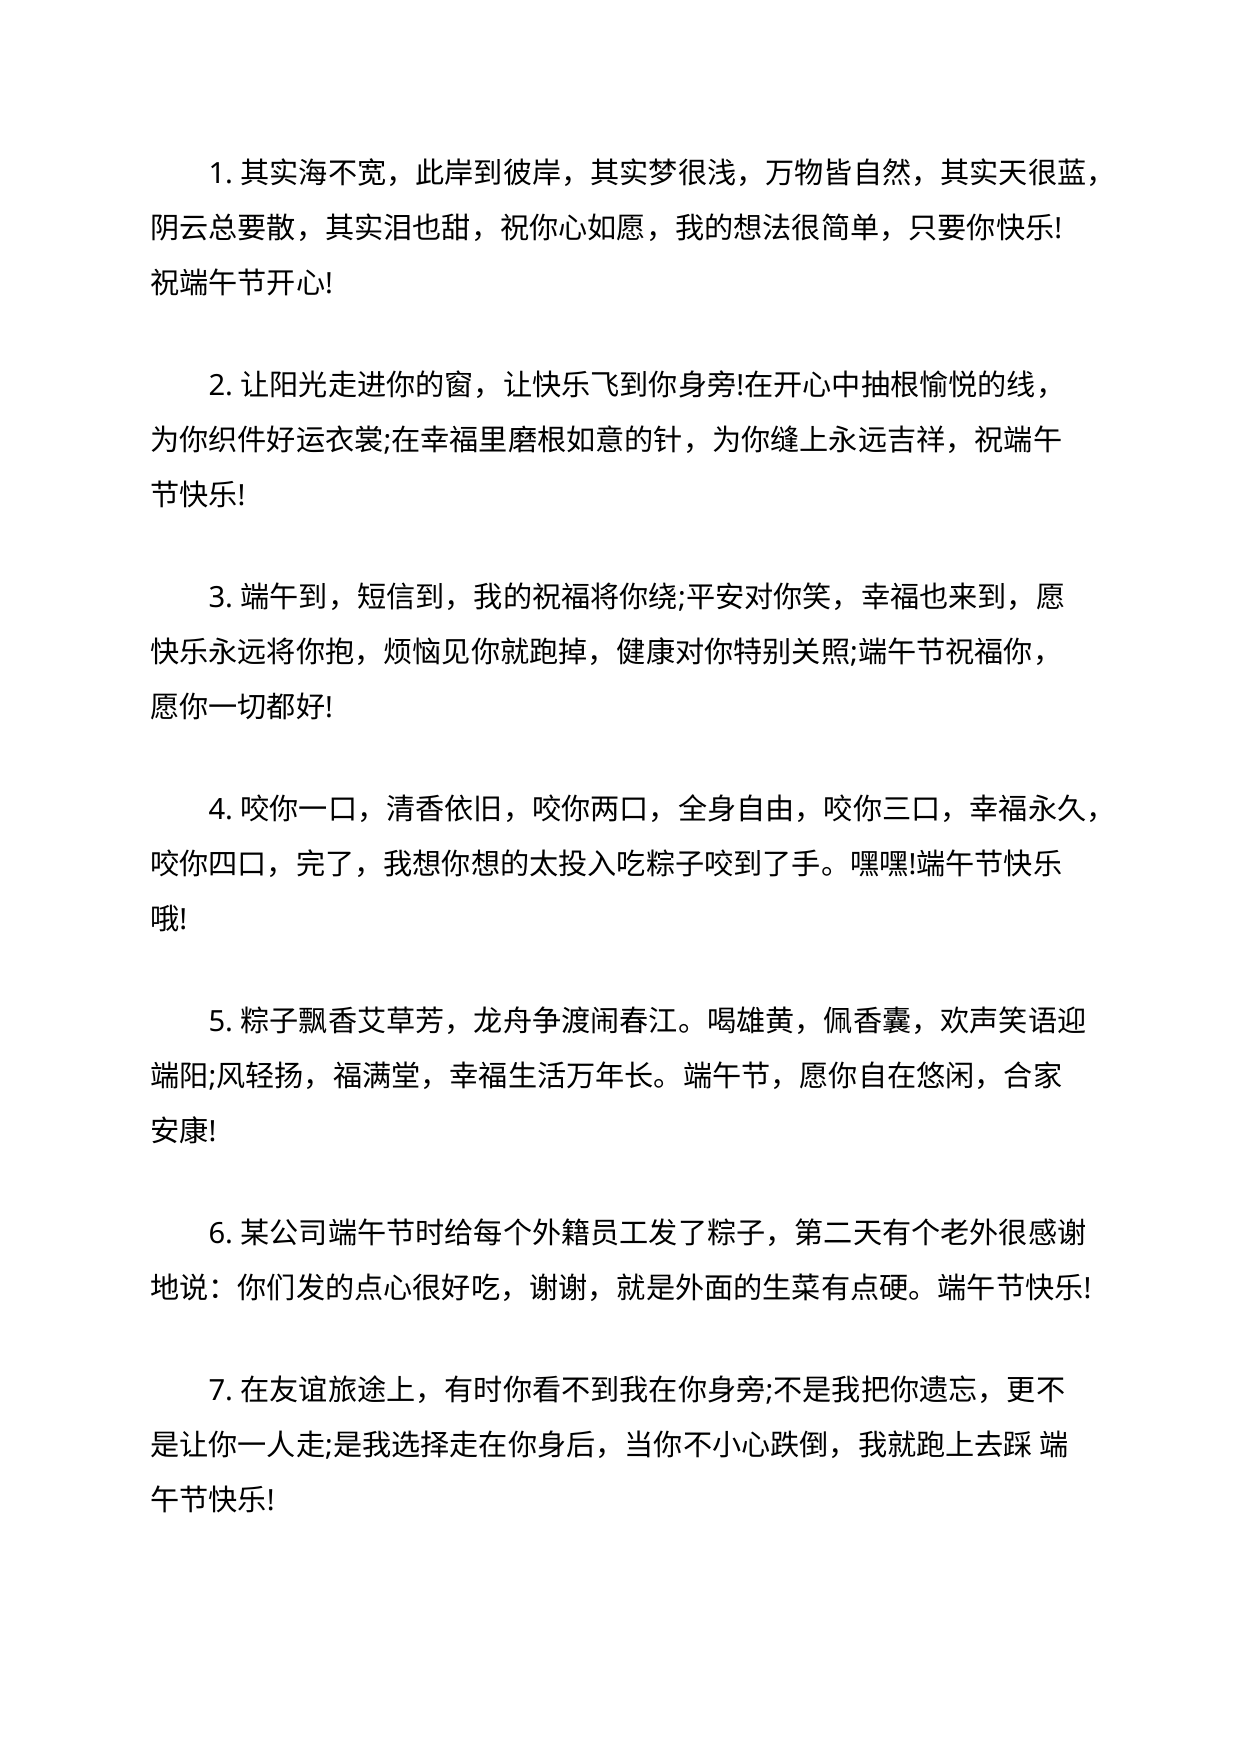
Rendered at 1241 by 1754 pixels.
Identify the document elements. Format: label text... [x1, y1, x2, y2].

text 2. 让阳光走进你的窗，让快乐飞到你身旁!在开心中抽根愉悦的线，为你织件好运衣裳;在幸福里磨根如意的针，为你缝上永远吉祥，祝端午节快乐! [150, 362, 1090, 514]
text 5. 粽子飘香艾草芳，龙舟争渡闹春江。喝雄黄，佩香囊，欢声笑语迎端阳;风轻扬，福满堂，幸福生活万年长。端午节，愿你自在悠闲，合家安康! [150, 998, 1090, 1150]
text 3. 端午到，短信到，我的祝福将你绕;平安对你笑，幸福也来到，愿快乐永远将你抱，烦恼见你就跑掉，健康对你特别关照;端午节祝福你，愿你一切都好! [150, 574, 1090, 726]
text 7. 在友谊旅途上，有时你看不到我在你身旁;不是我把你遗忘，更不是让你一人走;是我选择走在你身后，当你不小心跌倒，我就跑上去踩 端午节快乐! [150, 1367, 1090, 1519]
text 1. 其实海不宽，此岸到彼岸，其实梦很浅，万物皆自然，其实天很蓝，阴云总要散，其实泪也甜，祝你心如愿，我的想法很简单，只要你快乐!祝端午节开心! [150, 150, 1090, 302]
text 4. 咬你一口，清香依旧，咬你两口，全身自由，咬你三口，幸福永久，咬你四口，完了，我想你想的太投入吃粽子咬到了手。嘿嘿!端午节快乐哦! [150, 786, 1090, 938]
text 6. 某公司端午节时给每个外籍员工发了粽子，第二天有个老外很感谢地说：你们发的点心很好吃，谢谢，就是外面的生菜有点硬。端午节快乐! [150, 1210, 1090, 1307]
